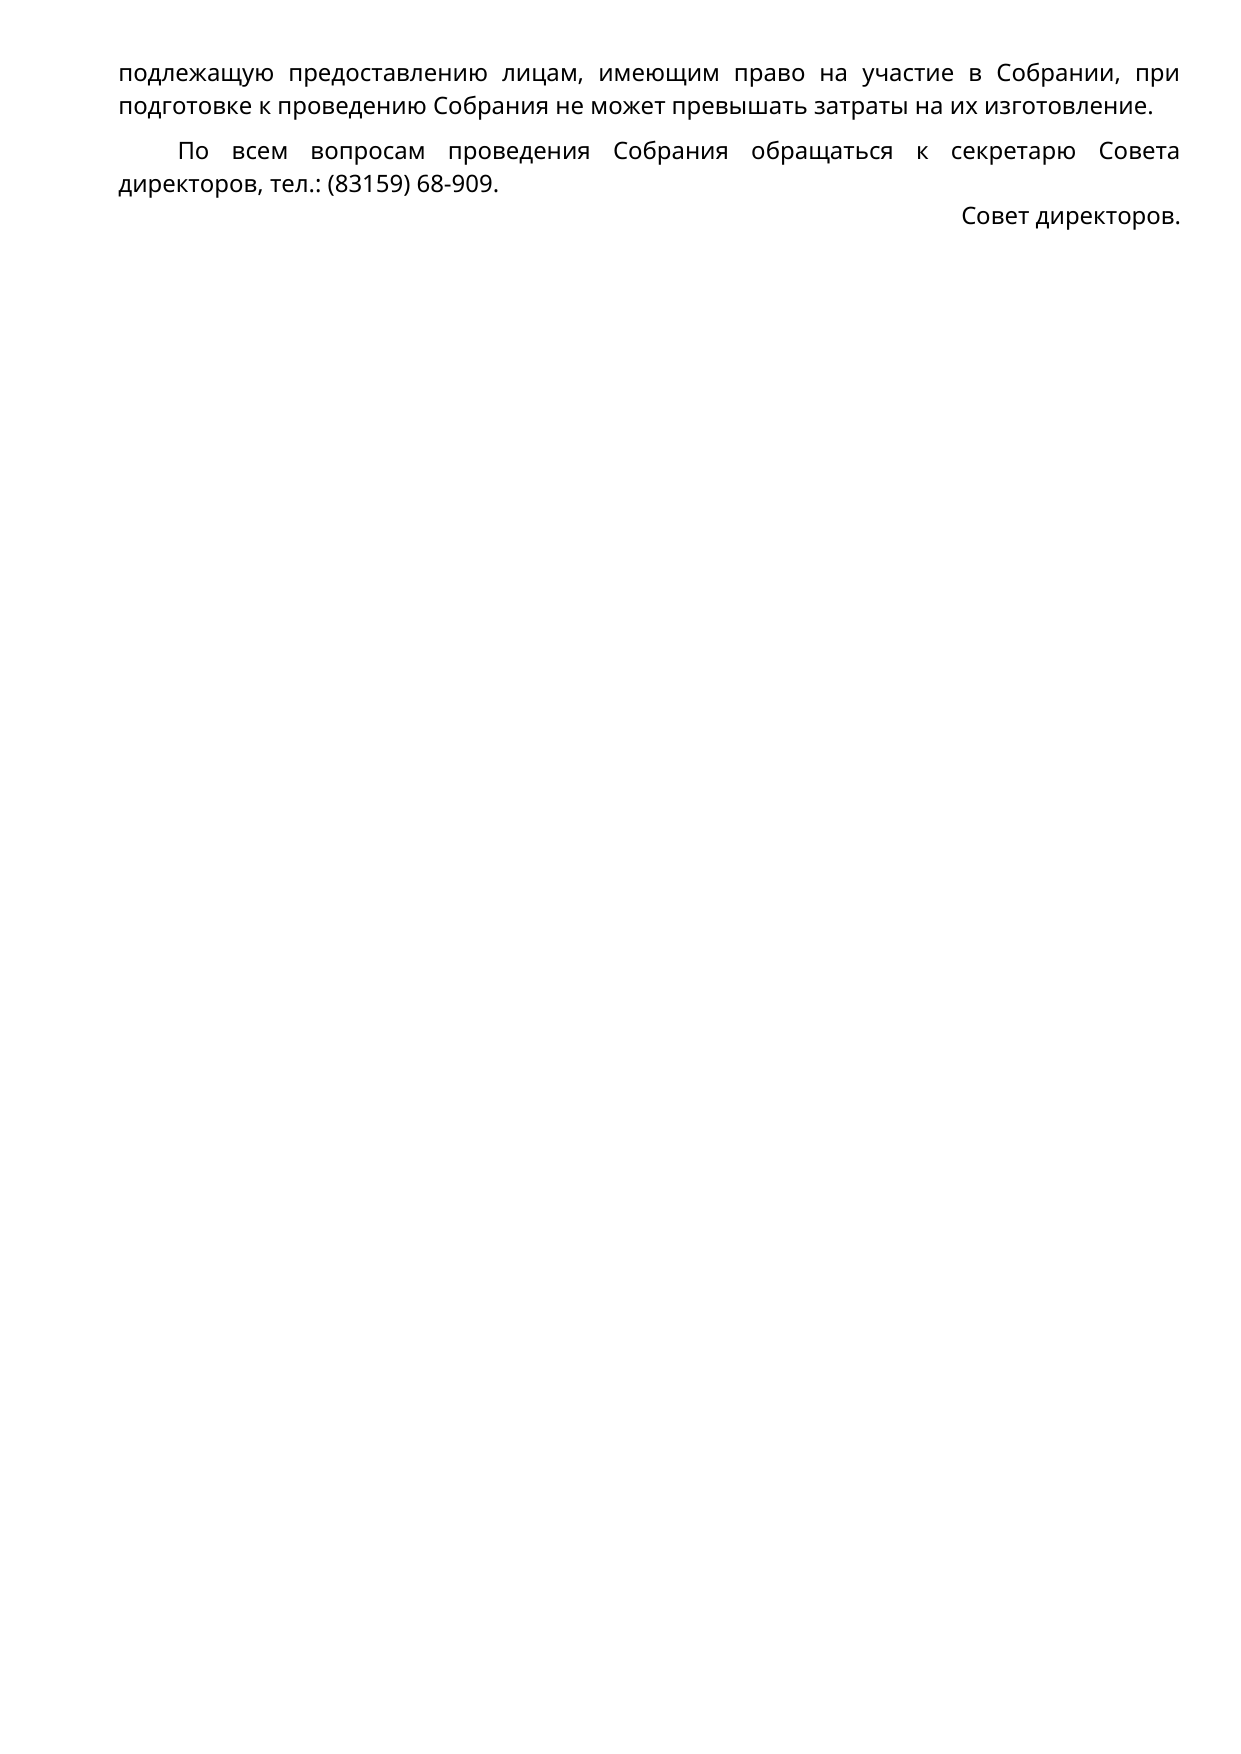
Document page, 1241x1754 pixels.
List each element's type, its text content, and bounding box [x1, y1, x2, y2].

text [118, 56, 1181, 121]
text По всем вопросам проведения Собрания обращаться к секретарю Совета директоров, тел.: (83159) 68-909. [118, 134, 1181, 199]
text Совет директоров. [118, 199, 1181, 232]
